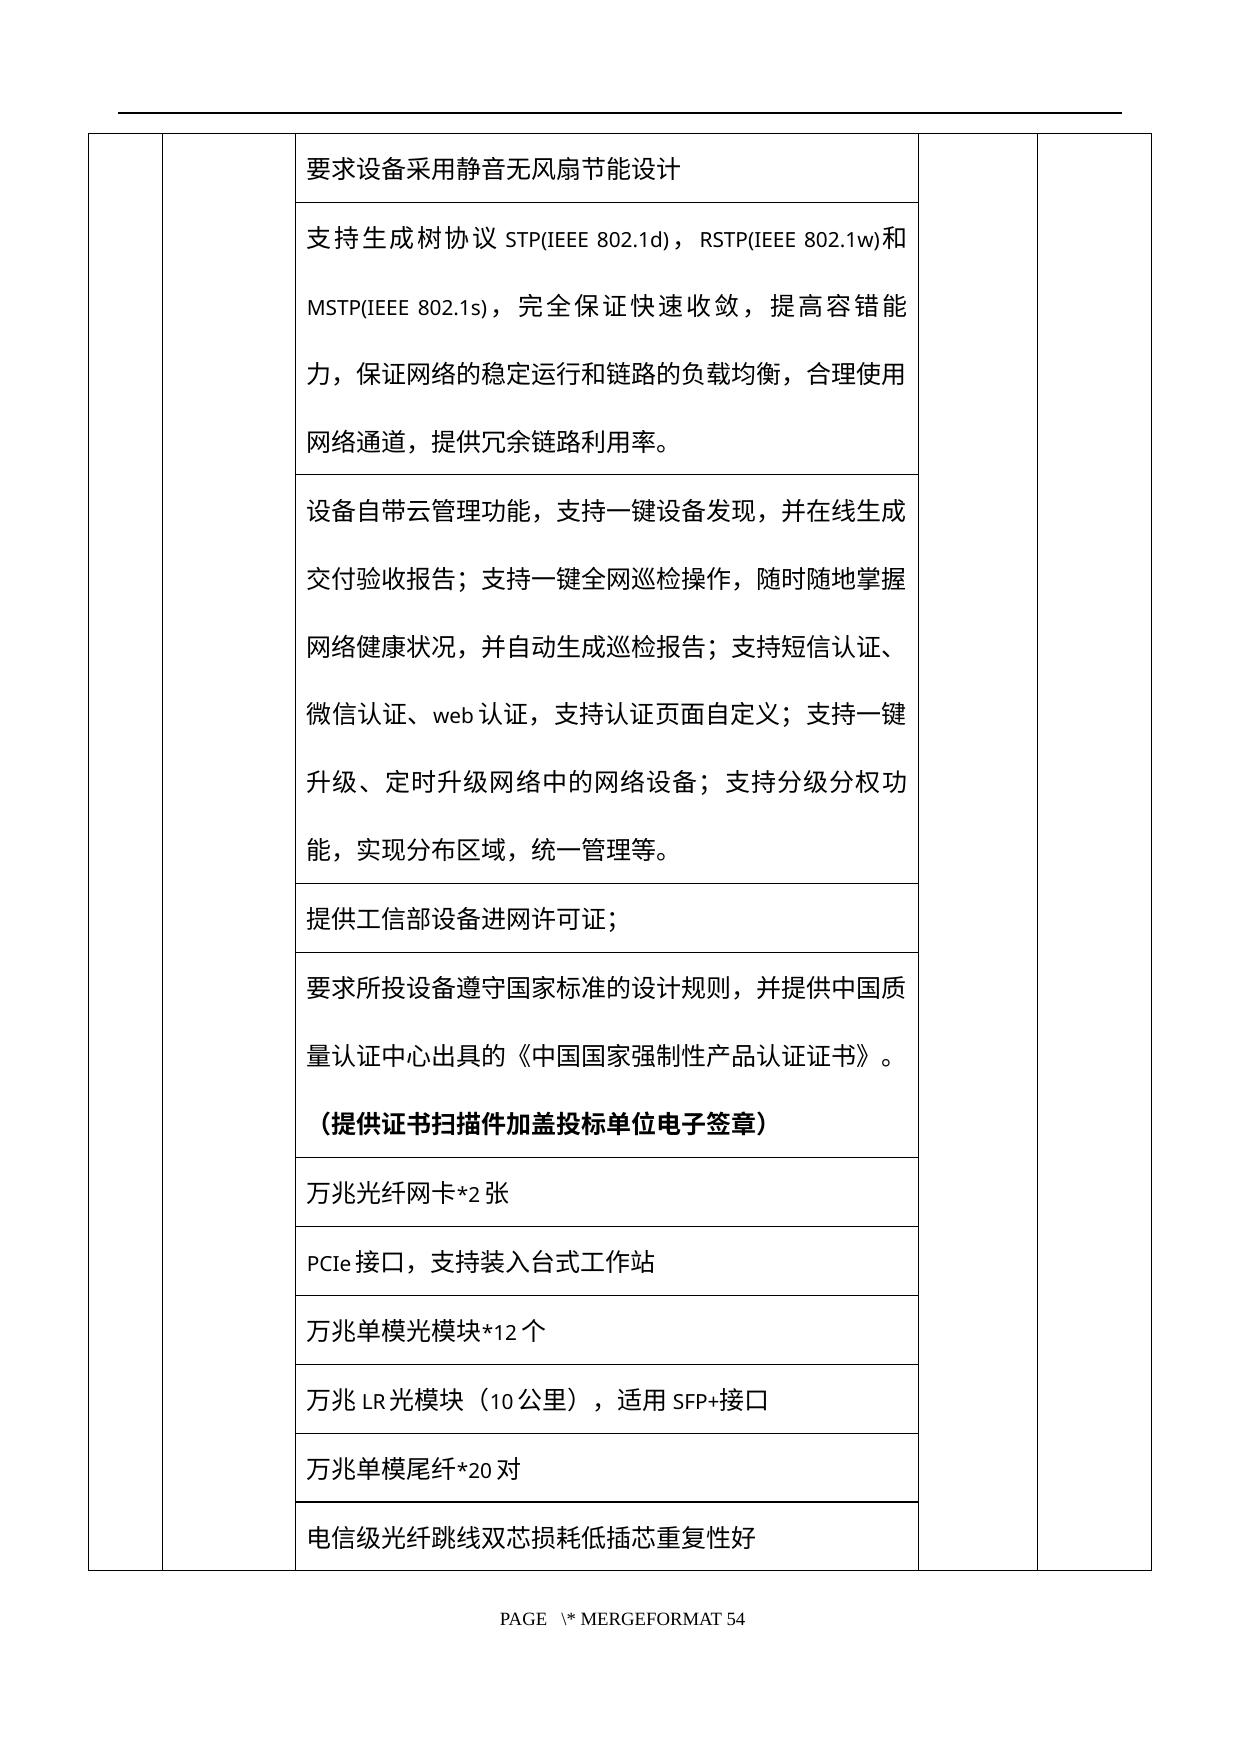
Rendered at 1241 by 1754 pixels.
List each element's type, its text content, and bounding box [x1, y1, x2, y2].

table_cell 设备自带云管理功能，支持一键设备发现，并在线生成交付验收报告；支持一键全网巡检操作，随时随地掌握网络健康状况，并自动生成巡检报告；支持短信认证、微信认证、web认证，支持认证页面自定义；支持一键升级、定时升级网络中的网络设备；支持分级分权功能，实现分布区域，统一管理等。 [296, 475, 918, 883]
table_cell PCIe接口，支持装入台式工作站 [296, 1227, 918, 1294]
table_cell 提供工信部设备进网许可证； [296, 884, 918, 952]
table_cell 要求设备采用静音无风扇节能设计 [296, 134, 918, 202]
table_cell 电信级光纤跳线双芯损耗低插芯重复性好 [296, 1503, 918, 1570]
table_cell 万兆LR光模块（10公里），适用SFP+接口 [296, 1365, 918, 1432]
table_cell 万兆光纤网卡*2张 [296, 1158, 918, 1226]
table_cell 万兆单模尾纤*20对 [296, 1434, 918, 1501]
table_cell 支持生成树协议STP(IEEE 802.1d)，RSTP(IEEE 802.1w)和MSTP(IEEE 802.1s)，完全保证快速收敛，提高容错能力，保证网络的稳定运行和链路的负载均衡，合理使用网络通道，提供冗余链路利用率。 [296, 203, 918, 474]
table_cell 万兆单模光模块*12个 [296, 1296, 918, 1363]
table_cell 要求所投设备遵守国家标准的设计规则，并提供中国质量认证中心出具的《中国国家强制性产品认证证书》。（提供证书扫描件加盖投标单位电子签章） [296, 953, 918, 1157]
